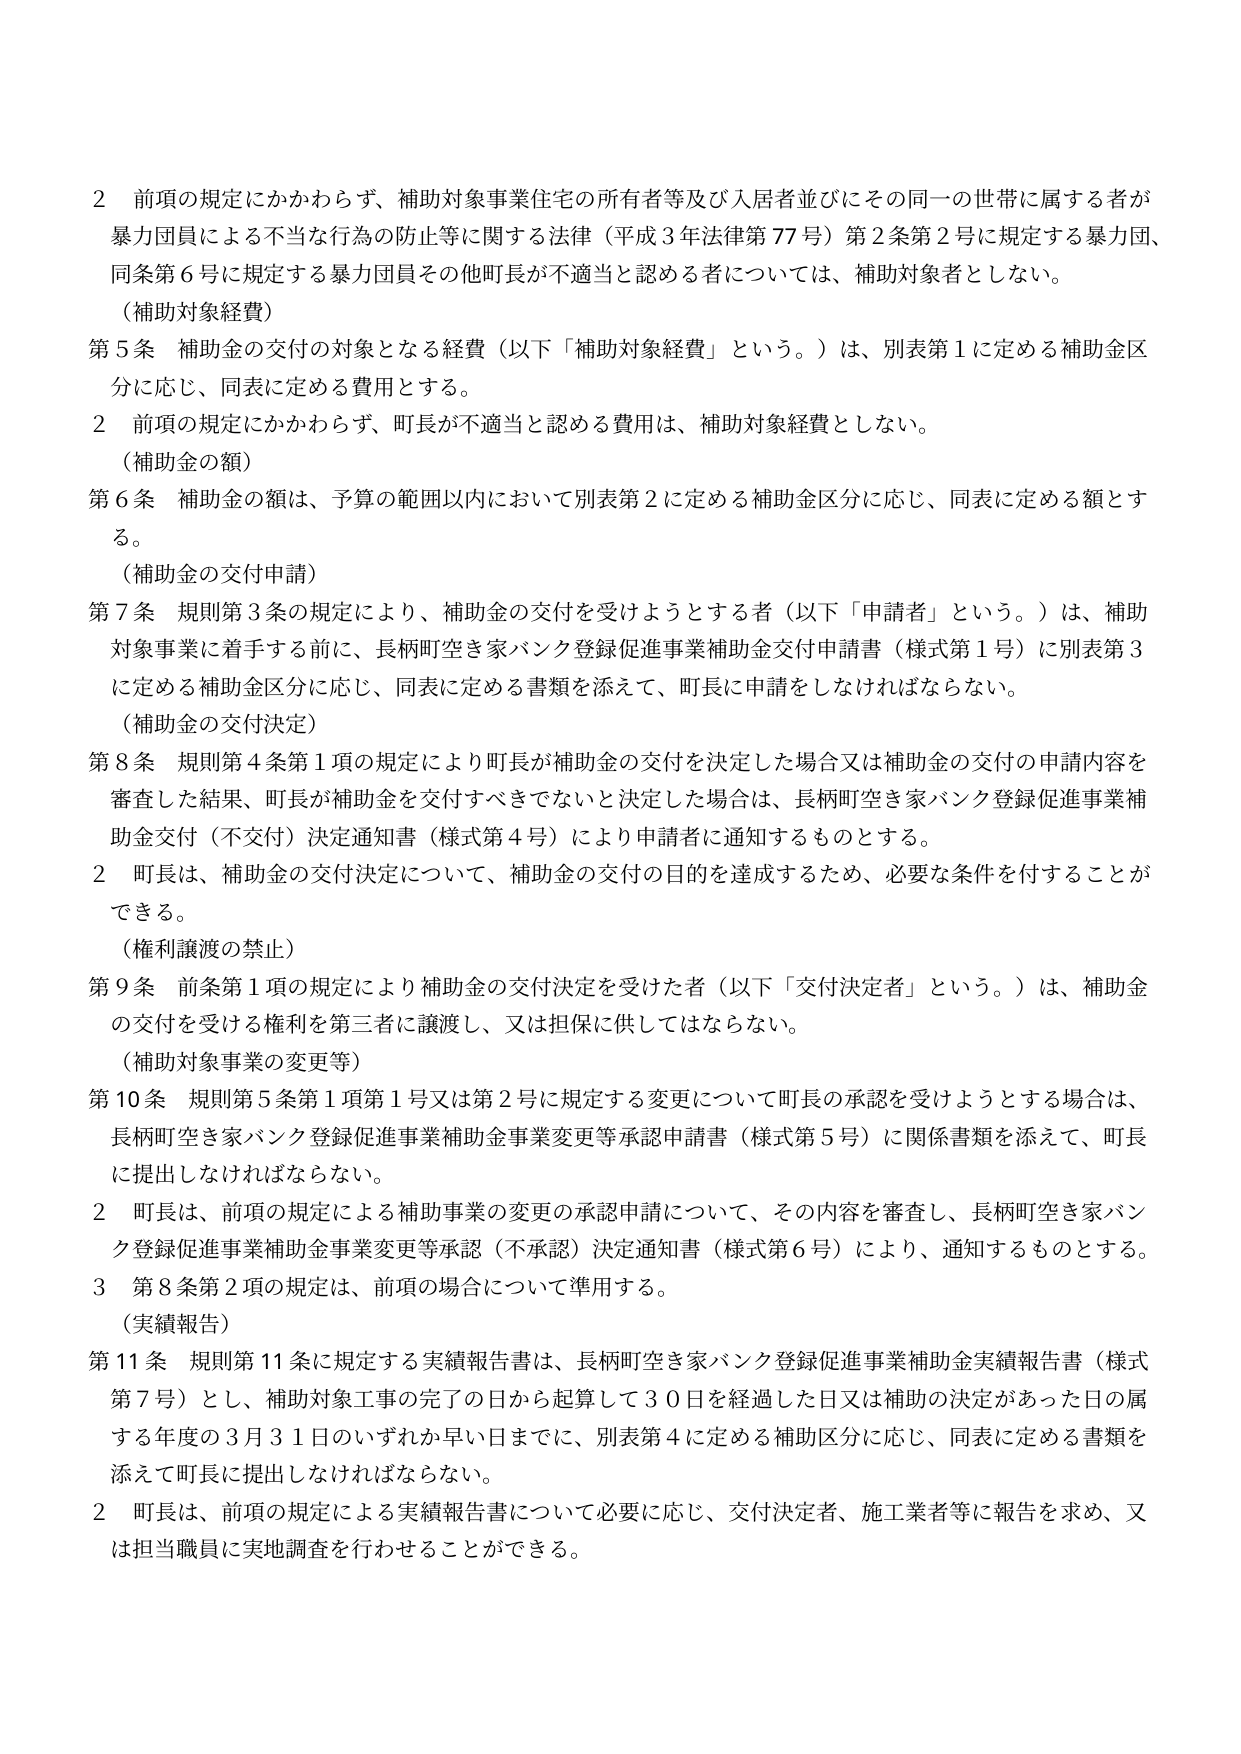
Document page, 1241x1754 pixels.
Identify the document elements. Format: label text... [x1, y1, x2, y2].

text （補助金の額） [89, 442, 1152, 479]
text （補助対象事業の変更等） [89, 1042, 1152, 1079]
text 第８条 規則第４条第１項の規定により町長が補助金の交付を決定した場合又は補助金の交付の申請内容を審査した結果、町長が補助金を交付すべきでないと決定した場合は、長柄町空き家バンク登録促進事業補助金交付（不交付）決定通知書（様式第４号）により申請者に通知するものとする。 [89, 742, 1152, 854]
text ２ 前項の規定にかかわらず、補助対象事業住宅の所有者等及び入居者並びにその同一の世帯に属する者が暴力団員による不当な行為の防止等に関する法律（平成３年法律第77号）第２条第２号に規定する暴力団、同条第６号に規定する暴力団員その他町長が不適当と認める者については、補助対象者としない。 [89, 179, 1152, 292]
text （補助金の交付決定） [89, 704, 1152, 742]
text 第５条 補助金の交付の対象となる経費（以下「補助対象経費」という。）は、別表第１に定める補助金区分に応じ、同表に定める費用とする。 [89, 329, 1152, 404]
text ２ 町長は、前項の規定による補助事業の変更の承認申請について、その内容を審査し、長柄町空き家バンク登録促進事業補助金事業変更等承認（不承認）決定通知書（様式第６号）により、通知するものとする。 [89, 1192, 1152, 1267]
text 第７条 規則第３条の規定により、補助金の交付を受けようとする者（以下「申請者」という。）は、補助対象事業に着手する前に、長柄町空き家バンク登録促進事業補助金交付申請書（様式第１号）に別表第３に定める補助金区分に応じ、同表に定める書類を添えて、町長に申請をしなければならない。 [89, 592, 1152, 704]
text （補助金の交付申請） [89, 554, 1152, 592]
text ２ 前項の規定にかかわらず、町長が不適当と認める費用は、補助対象経費としない。 [89, 404, 1152, 442]
text ２ 町長は、前項の規定による実績報告書について必要に応じ、交付決定者、施工業者等に報告を求め、又は担当職員に実地調査を行わせることができる。 [89, 1492, 1152, 1567]
text （権利譲渡の禁止） [89, 929, 1152, 967]
text 第10条 規則第５条第１項第１号又は第２号に規定する変更について町長の承認を受けようとする場合は、長柄町空き家バンク登録促進事業補助金事業変更等承認申請書（様式第５号）に関係書類を添えて、町長に提出しなければならない。 [89, 1079, 1152, 1192]
text ２ 町長は、補助金の交付決定について、補助金の交付の目的を達成するため、必要な条件を付することができる。 [89, 854, 1152, 929]
text 第11条 規則第11条に規定する実績報告書は、長柄町空き家バンク登録促進事業補助金実績報告書（様式第７号）とし、補助対象工事の完了の日から起算して３０日を経過した日又は補助の決定があった日の属する年度の３月３１日のいずれか早い日までに、別表第４に定める補助区分に応じ、同表に定める書類を添えて町長に提出しなければならない。 [89, 1342, 1152, 1492]
text （実績報告） [89, 1304, 1152, 1342]
text 第６条 補助金の額は、予算の範囲以内において別表第２に定める補助金区分に応じ、同表に定める額とする。 [89, 479, 1152, 554]
text （補助対象経費） [89, 292, 1152, 329]
text ３ 第８条第２項の規定は、前項の場合について準用する。 [89, 1267, 1152, 1304]
text 第９条 前条第１項の規定により補助金の交付決定を受けた者（以下「交付決定者」という。）は、補助金の交付を受ける権利を第三者に譲渡し、又は担保に供してはならない。 [89, 967, 1152, 1042]
